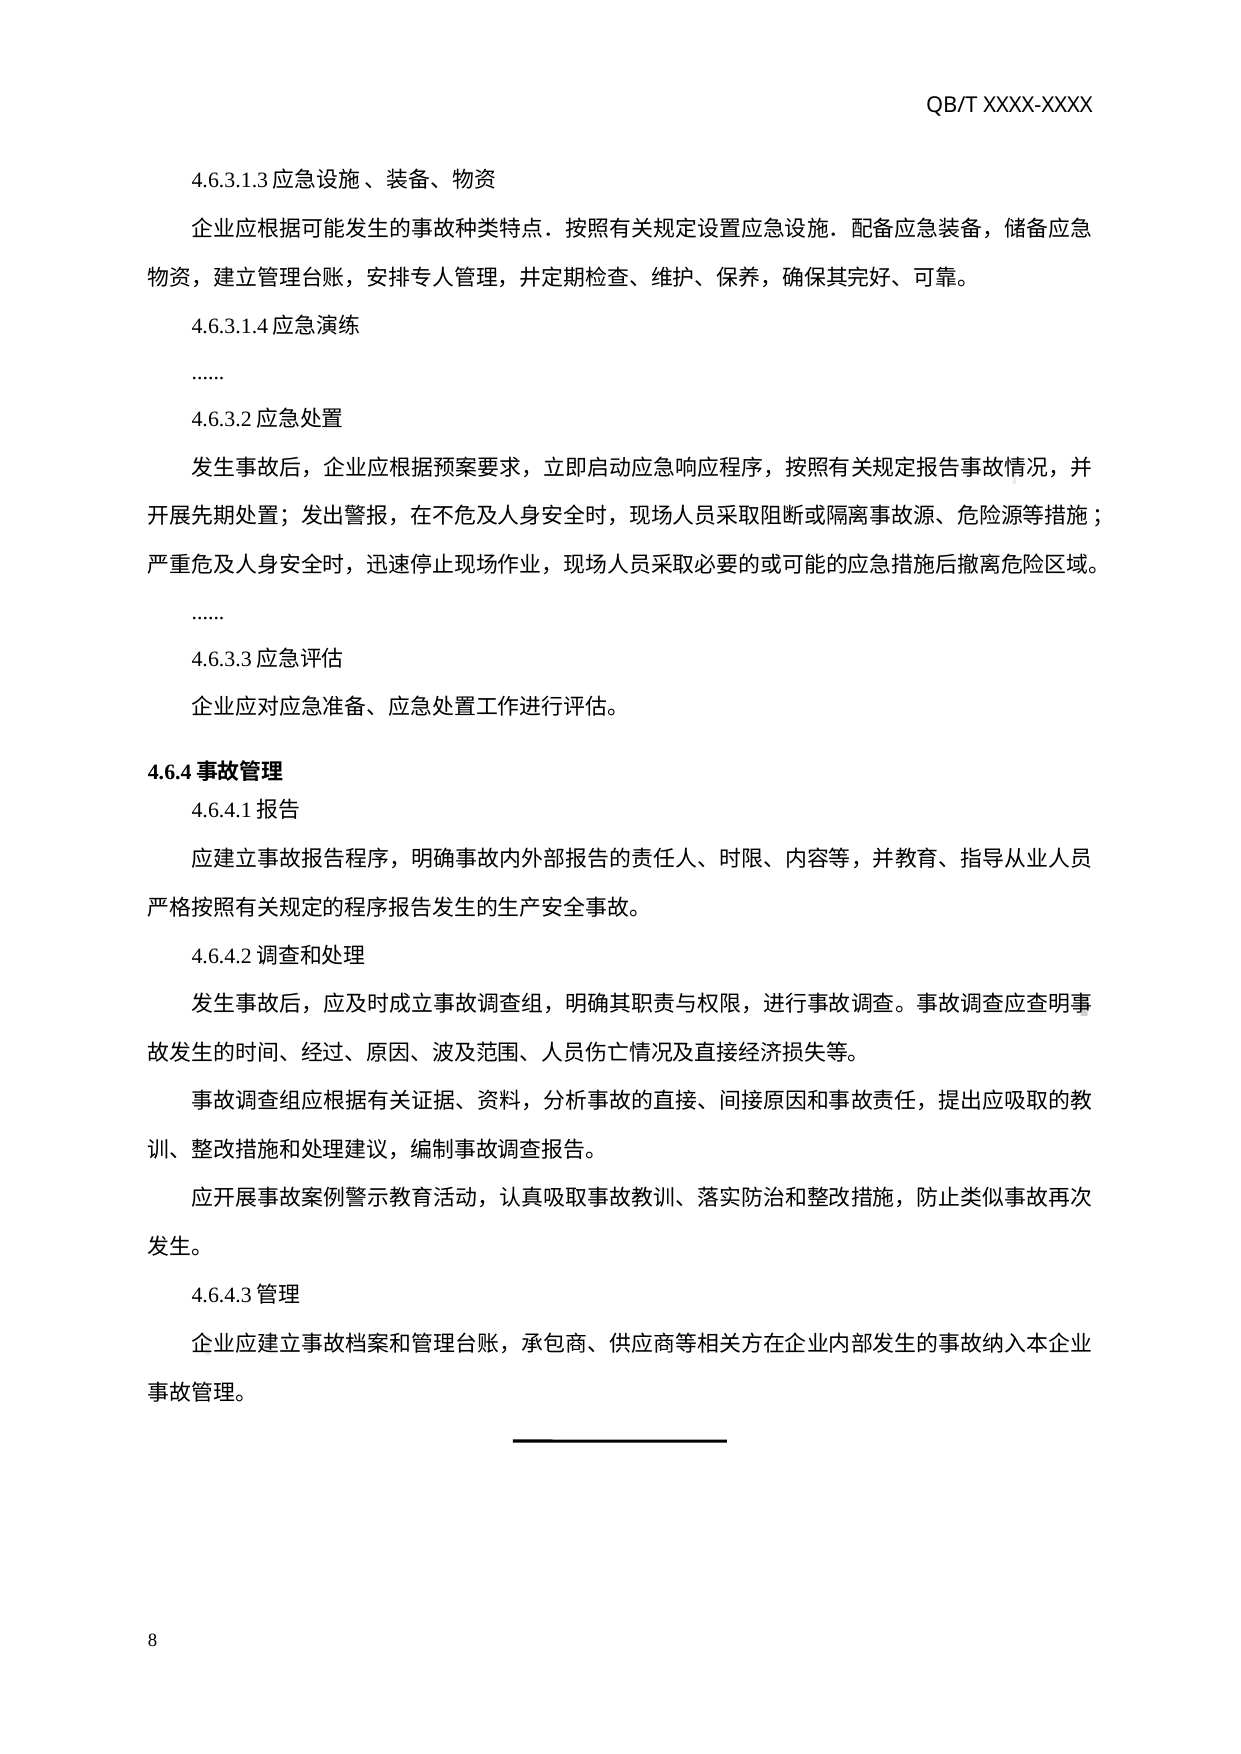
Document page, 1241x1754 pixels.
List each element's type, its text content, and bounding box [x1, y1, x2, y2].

text 4.6.4.1报告 [148, 792, 1092, 824]
text ...... [148, 595, 1092, 627]
text 事故调查组应根据有关证据、资料，分析事故的直接、间接原因和事故责任，提出应吸取的教训、整改措施和处理建议，编制事故调查报告。 [148, 1083, 1092, 1164]
text 4.6.3.2应急处置 [148, 401, 1092, 433]
text 应建立事故报告程序，明确事故内外部报告的责任人、时限、内容等，并教育、指导从业人员严格按照有关规定的程序报告发生的生产安全事故。 [148, 840, 1092, 922]
text 应开展事故案例警示教育活动，认真吸取事故教训、落实防治和整改措施，防止类似事故再次发生。 [148, 1180, 1092, 1261]
text 发生事故后，企业应根据预案要求，立即启动应急响应程序，按照有关规定报告事故情况，并开展先期处置；发出警报，在不危及人身安全时，现场人员采取阻断或隔离事故源、危险源等措施；严重危及人身安全时，迅速停止现场作业，现场人员采取必要的或可能的应急措施后撤离危险区域。 [148, 449, 1092, 579]
text 企业应建立事故档案和管理台账，承包商、供应商等相关方在企业内部发生的事故纳入本企业事故管理。 [148, 1325, 1092, 1407]
text 企业应根据可能发生的事故种类特点．按照有关规定设置应急设施．配备应急装备，储备应急物资，建立管理台账，安排专人管理，井定期检查、维护、保养，确保其完好、可靠。 [148, 210, 1092, 292]
text 企业应对应急准备、应急处置工作进行评估。 [148, 688, 1092, 721]
text 4.6.3.1.3应急设施 、装备、物资 [148, 162, 1092, 194]
text 4.6.3.1.4应急演练 [148, 307, 1092, 340]
text 4.6.4.3管理 [148, 1277, 1092, 1309]
text 4.6.4.2调查和处理 [148, 937, 1092, 970]
text 发生事故后，应及时成立事故调查组，明确其职责与权限，进行事故调查。事故调查应查明事故发生的时间、经过、原因、波及范围、人员伤亡情况及直接经济损失等。 [148, 986, 1092, 1067]
text ...... [148, 356, 1092, 388]
text 4.6.4事故管理 [148, 753, 1092, 786]
text 4.6.3.3应急评估 [148, 640, 1092, 673]
